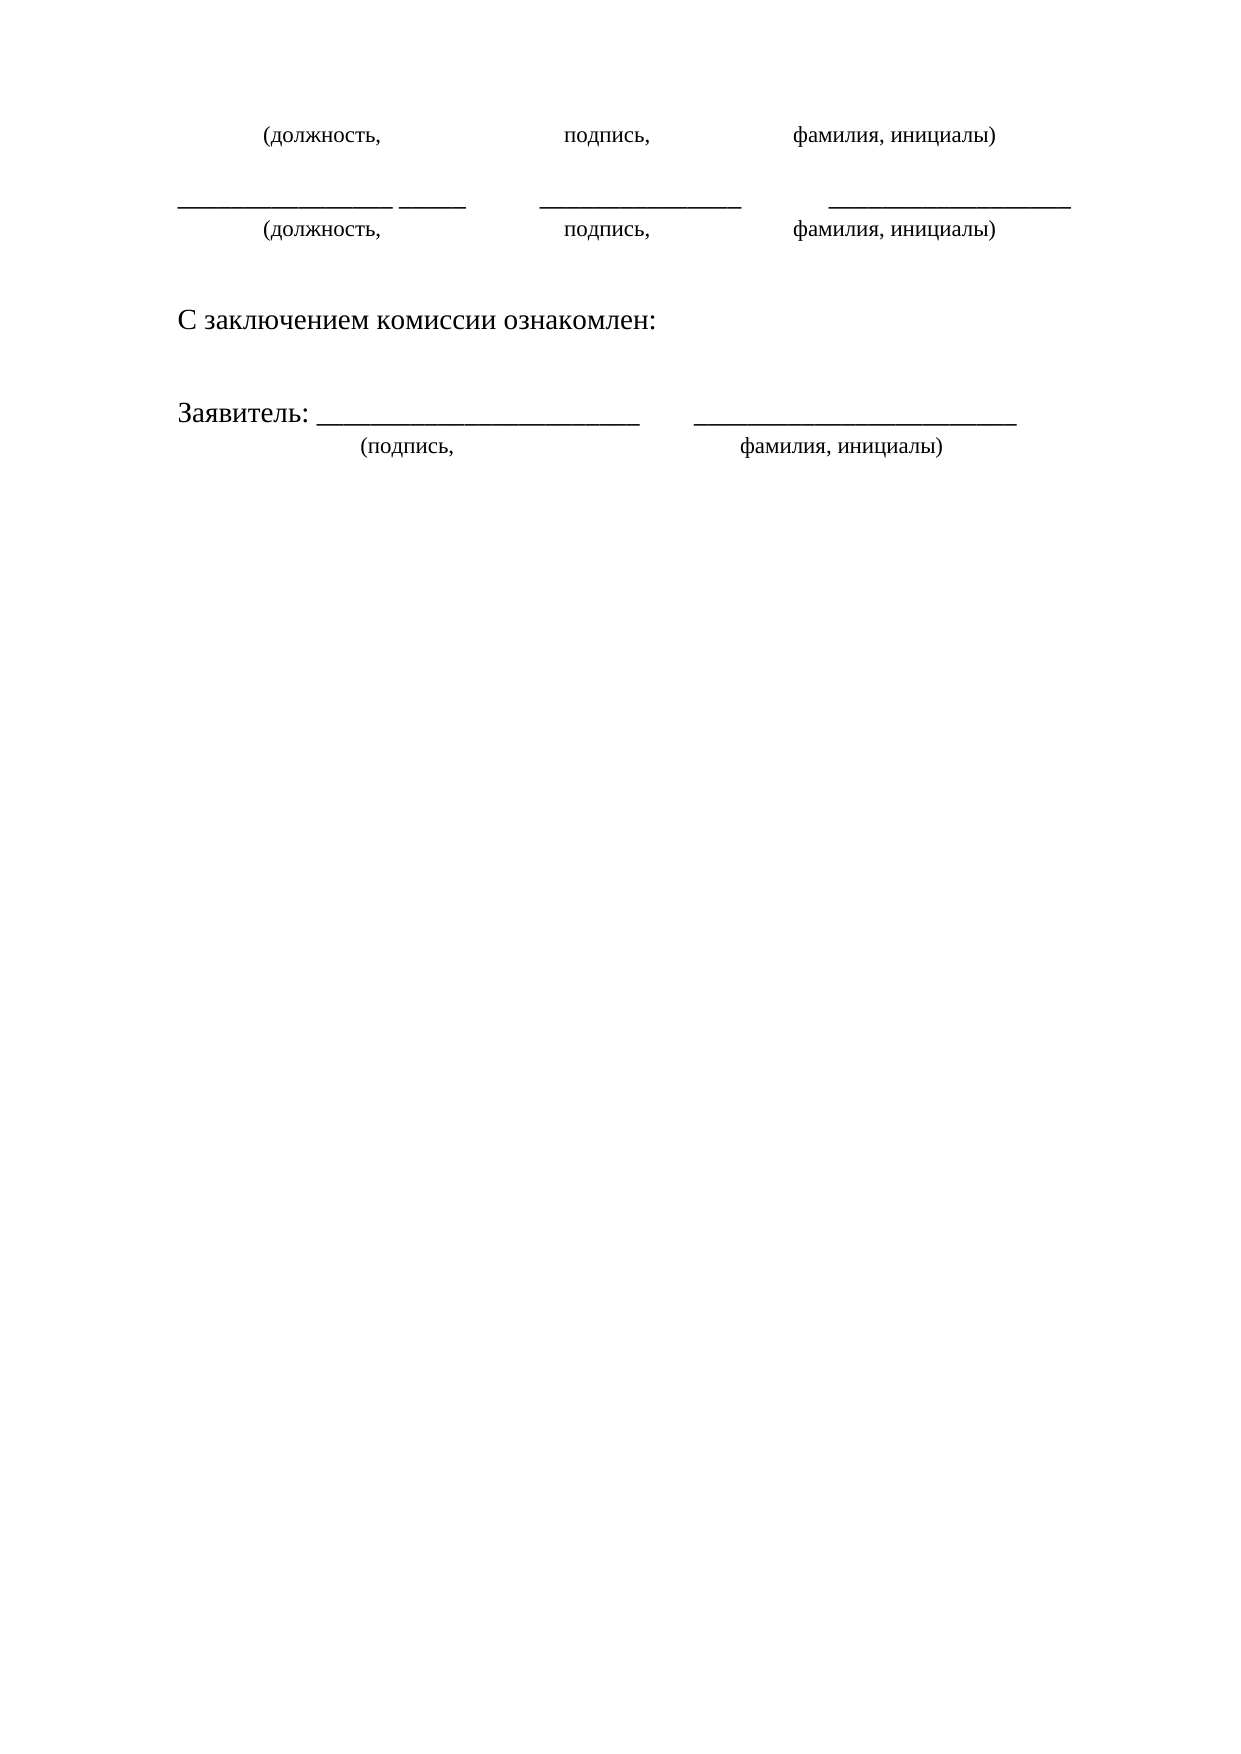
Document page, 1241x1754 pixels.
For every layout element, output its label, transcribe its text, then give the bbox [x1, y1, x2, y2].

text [177, 180, 1152, 211]
text (должность, подпись, фамилия, инициалы) [177, 118, 1152, 149]
text (подпись, фамилия, инициалы) [177, 428, 1152, 459]
text С заключением комиссии ознакомлен: [177, 304, 1152, 335]
text (должность, подпись, фамилия, инициалы) [177, 211, 1152, 242]
text Заявитель: ________________________ ________________________ [177, 397, 1152, 428]
